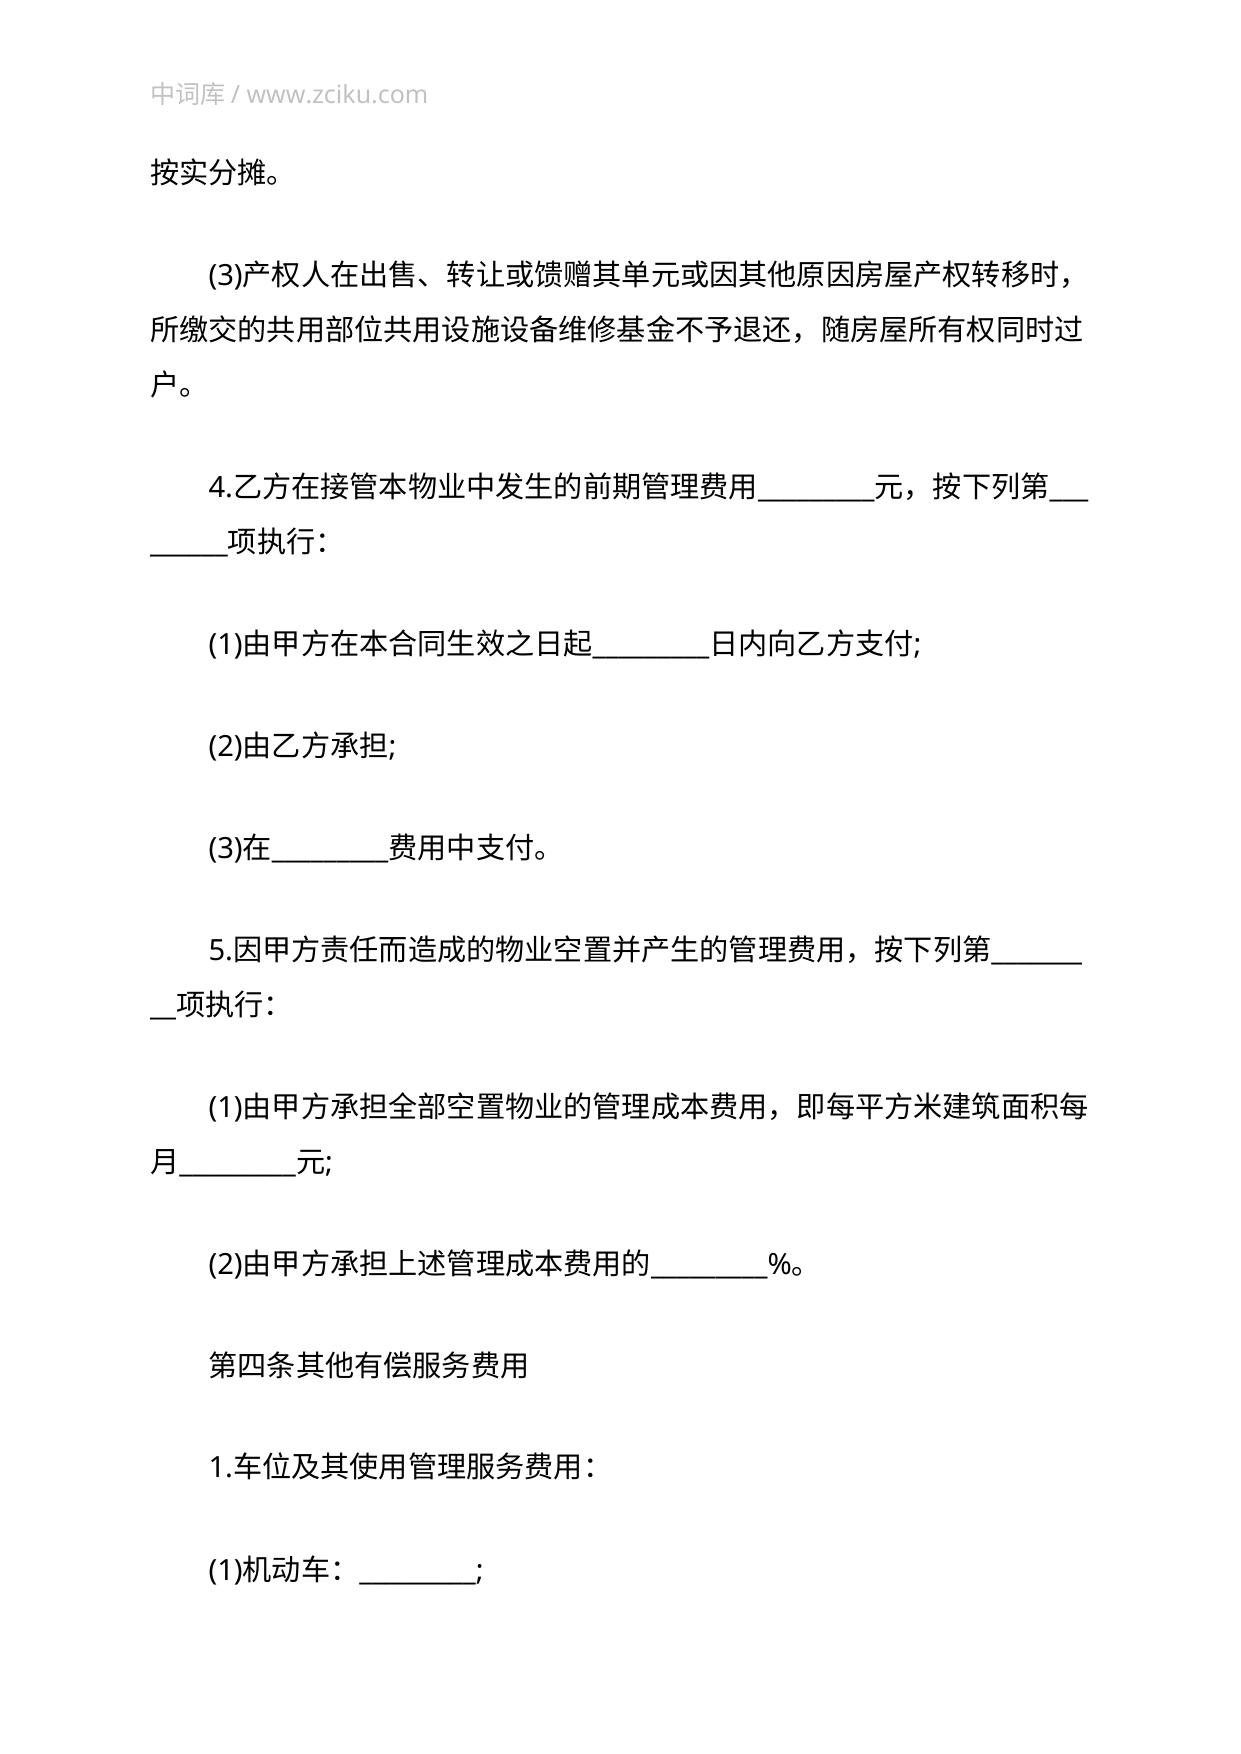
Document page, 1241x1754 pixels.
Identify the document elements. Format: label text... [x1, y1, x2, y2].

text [150, 150, 1090, 192]
text (1)由甲方在本合同生效之日起_________日内向乙方支付; [150, 620, 1090, 663]
text (2)由乙方承担; [150, 722, 1090, 765]
text 第四条其他有偿服务费用 [150, 1342, 1090, 1384]
text (1)由甲方承担全部空置物业的管理成本费用，即每平方米建筑面积每月_________元; [150, 1083, 1090, 1181]
text 5.因甲方责任而造成的物业空置并产生的管理费用，按下列第_________项执行： [150, 926, 1090, 1024]
text 1.车位及其使用管理服务费用： [150, 1444, 1090, 1486]
text 4.乙方在接管本物业中发生的前期管理费用_________元，按下列第_________项执行： [150, 463, 1090, 561]
text (2)由甲方承担上述管理成本费用的_________%。 [150, 1240, 1090, 1283]
text (3)产权人在出售、转让或馈赠其单元或因其他原因房屋产权转移时，所缴交的共用部位共用设施设备维修基金不予退还，随房屋所有权同时过户。 [150, 252, 1090, 404]
text (1)机动车：_________; [150, 1546, 1090, 1588]
text (3)在_________费用中支付。 [150, 824, 1090, 867]
